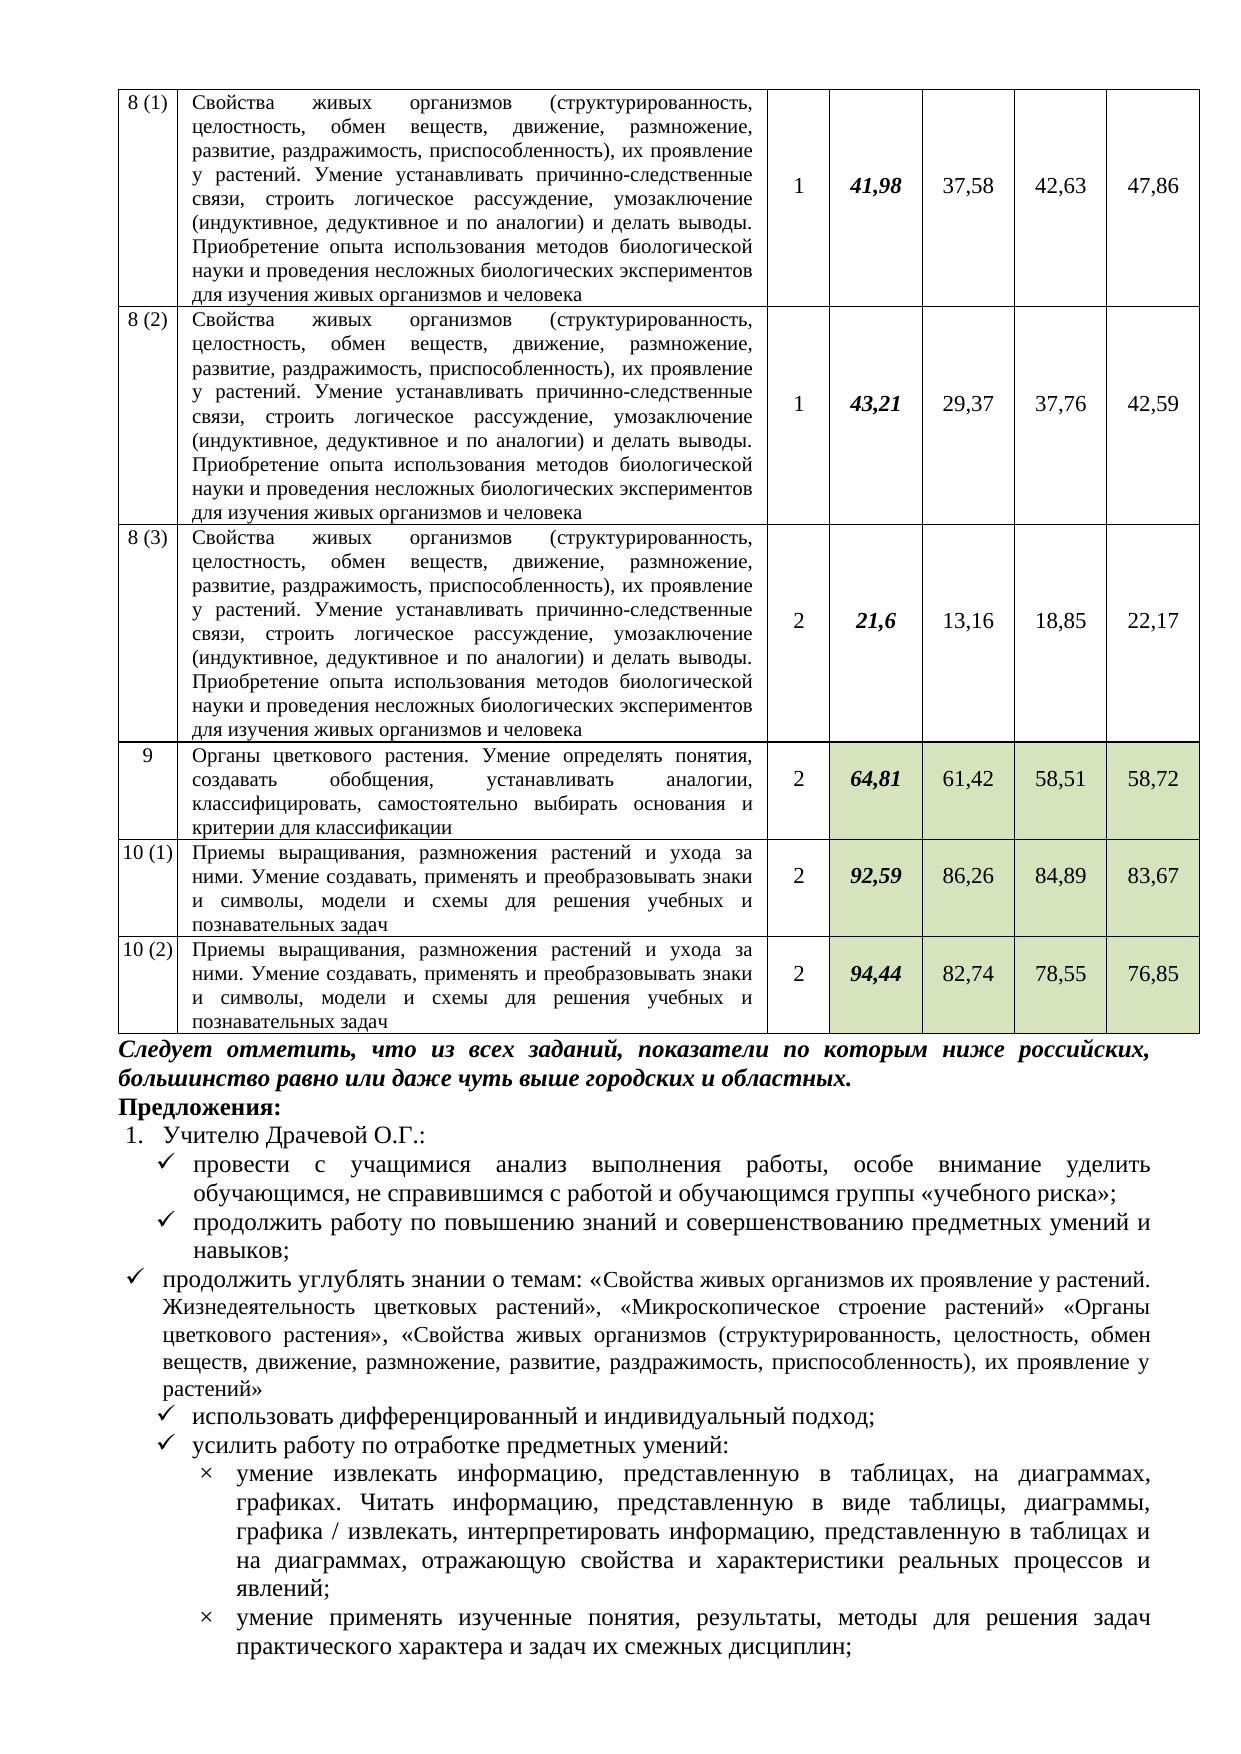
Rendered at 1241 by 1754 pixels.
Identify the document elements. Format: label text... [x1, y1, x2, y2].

table_cell 10 (2) [119, 937, 177, 1033]
list использовать дифференцированный и индивидуальный подход; [133, 1401, 1152, 1430]
table_cell 76,85 [1107, 937, 1199, 1033]
table_cell 78,55 [1015, 937, 1106, 1033]
table_cell 58,72 [1107, 743, 1199, 839]
list Учителю Драчевой О.Г.: [125, 1121, 1152, 1149]
table_cell 43,21 [830, 307, 922, 524]
table_cell 1 [768, 90, 829, 306]
table_cell 64,81 [830, 743, 922, 839]
table_cell 8 (2) [119, 307, 177, 524]
table_cell 2 [768, 840, 829, 936]
table_cell 21,6 [830, 525, 922, 741]
table_cell 42,59 [1107, 307, 1199, 524]
list умение применять изученные понятия, результаты, методы для решения задач практического характера и задач их смежных дисциплин; [199, 1602, 1152, 1660]
table_cell 37,76 [1015, 307, 1106, 524]
list умение извлекать информацию, представленную в таблицах, на диаграммах, графиках. Читать информацию, представленную в виде таблицы, диаграммы, графика / извлекать, интерпретировать информацию, представленную в таблицах и на диаграммах, отражающую свойства и характеристики реальных процессов и явлений; [199, 1458, 1152, 1602]
table_cell 2 [768, 937, 829, 1033]
table_cell 2 [768, 743, 829, 839]
table_cell 94,44 [830, 937, 922, 1033]
text Предложения: [118, 1092, 1152, 1121]
table_cell 86,26 [923, 840, 1014, 936]
list продолжить работу по повышению знаний и совершенствованию предметных умений и навыков; [156, 1207, 1152, 1264]
table_cell 41,98 [830, 90, 922, 306]
table_cell Органы цветкового растения. Умение определять понятия, создавать обобщения, устанавливать аналогии, классифицировать, самостоятельно выбирать основания и критерии для классификации [178, 743, 767, 839]
table_cell 37,58 [923, 90, 1014, 306]
table_cell 82,74 [923, 937, 1014, 1033]
table_cell 47,86 [1107, 90, 1199, 306]
list усилить работу по отработке предметных умений: [133, 1430, 1152, 1458]
text Следует отметить, что из всех заданий, показатели по которым ниже российских, большинство равно или даже чуть выше городских и областных. [118, 1034, 1152, 1092]
table_cell 92,59 [830, 840, 922, 936]
table_cell 8 (1) [119, 90, 177, 306]
table_cell 8 (3) [119, 525, 177, 741]
table_cell 58,51 [1015, 743, 1106, 839]
table_cell 13,16 [923, 525, 1014, 741]
table_cell 9 [119, 743, 177, 839]
table_cell 29,37 [923, 307, 1014, 524]
table_cell 2 [768, 525, 829, 741]
table_cell Приемы выращивания, размножения растений и ухода за ними. Умение создавать, применять и преобразовывать знаки и символы, модели и схемы для решения учебных и познавательных задач [178, 937, 767, 1033]
table_cell Свойства живых организмов (структурированность, целостность, обмен веществ, движение, размножение, развитие, раздражимость, приспособленность), их проявление у растений. Умение устанавливать причинно-следственные связи, строить логическое рассуждение, умозаключение (индуктивное, дедуктивное и по аналогии) и делать выводы. Приобретение опыта использования методов биологической науки и проведения несложных биологических экспериментов для изучения живых организмов и человека [178, 90, 767, 306]
table_cell 1 [768, 307, 829, 524]
table_cell 84,89 [1015, 840, 1106, 936]
table_cell Свойства живых организмов (структурированность, целостность, обмен веществ, движение, размножение, развитие, раздражимость, приспособленность), их проявление у растений. Умение устанавливать причинно-следственные связи, строить логическое рассуждение, умозаключение (индуктивное, дедуктивное и по аналогии) и делать выводы. Приобретение опыта использования методов биологической науки и проведения несложных биологических экспериментов для изучения живых организмов и человека [178, 525, 767, 741]
table_cell 83,67 [1107, 840, 1199, 936]
table_cell Приемы выращивания, размножения растений и ухода за ними. Умение создавать, применять и преобразовывать знаки и символы, модели и схемы для решения учебных и познавательных задач [178, 840, 767, 936]
list провести с учащимися анализ выполнения работы, особе внимание уделить обучающимся, не справившимся с работой и обучающимся группы «учебного риска»; [156, 1149, 1152, 1207]
list продолжить углублять знании о темам: «Свойства живых организмов их проявление у растений. Жизнедеятельность цветковых растений», «Микроскопическое строение растений» «Органы цветкового растения», «Свойства живых организмов (структурированность, целостность, обмен веществ, движение, размножение, развитие, раздражимость, приспособленность), их проявление у растений» [125, 1264, 1152, 1401]
table_cell 61,42 [923, 743, 1014, 839]
table_cell 42,63 [1015, 90, 1106, 306]
table_cell 10 (1) [119, 840, 177, 936]
table_cell 22,17 [1107, 525, 1199, 741]
table_cell Свойства живых организмов (структурированность, целостность, обмен веществ, движение, размножение, развитие, раздражимость, приспособленность), их проявление у растений. Умение устанавливать причинно-следственные связи, строить логическое рассуждение, умозаключение (индуктивное, дедуктивное и по аналогии) и делать выводы. Приобретение опыта использования методов биологической науки и проведения несложных биологических экспериментов для изучения живых организмов и человека [178, 307, 767, 524]
table_cell 18,85 [1015, 525, 1106, 741]
